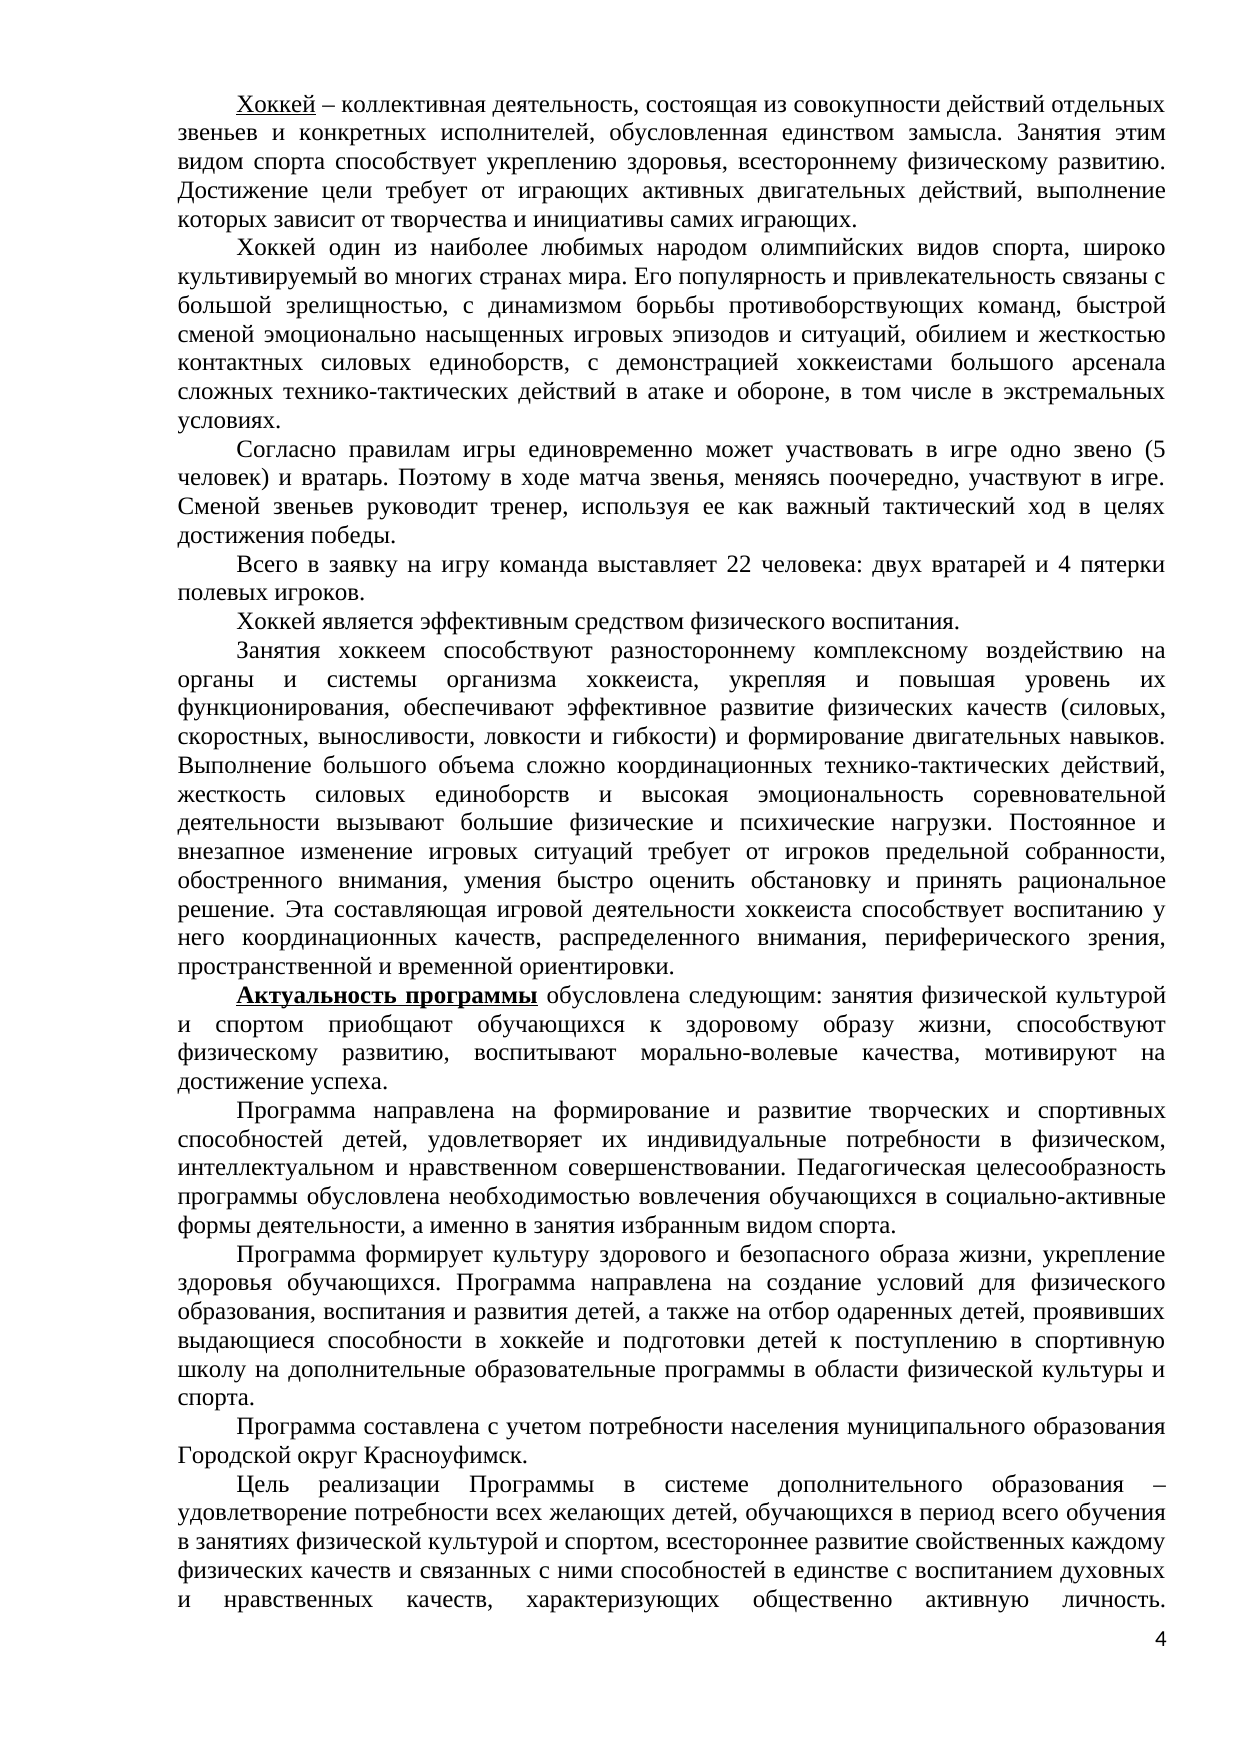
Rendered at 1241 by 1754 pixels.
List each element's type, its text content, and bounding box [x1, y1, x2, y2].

text Актуальность программы обусловлена следующим: занятия физической культурой и спортом приобщают обучающихся к здоровому образу жизни, способствуют физическому развитию, воспитывают морально-волевые качества, мотивируют на достижение успеха. [177, 980, 1167, 1095]
text Хоккей один из наиболее любимых народом олимпийских видов спорта, широко культивируемый во многих странах мира. Его популярность и привлекательность связаны с большой зрелищностью, с динамизмом борьбы противоборствующих команд, быстрой сменой эмоционально насыщенных игровых эпизодов и ситуаций, обилием и жесткостью контактных силовых единоборств, с демонстрацией хоккеистами большого арсенала сложных технико-тактических действий в атаке и обороне, в том числе в экстремальных условиях. [177, 232, 1167, 434]
text Программа направлена на формирование и развитие творческих и спортивных способностей детей, удовлетворяет их индивидуальные потребности в физическом, интеллектуальном и нравственном совершенствовании. Педагогическая целесообразность программы обусловлена необходимостью вовлечения обучающихся в социально-активные формы деятельности, а именно в занятия избранным видом спорта. [177, 1095, 1167, 1239]
text Согласно правилам игры единовременно может участвовать в игре одно звено (5 человек) и вратарь. Поэтому в ходе матча звенья, меняясь поочередно, участвуют в игре. Сменой звеньев руководит тренер, используя ее как важный тактический ход в целях достижения победы. [177, 434, 1167, 549]
text Занятия хоккеем способствуют разностороннему комплексному воздействию на органы и системы организма хоккеиста, укрепляя и повышая уровень их функционирования, обеспечивают эффективное развитие физических качеств (силовых, скоростных, выносливости, ловкости и гибкости) и формирование двигательных навыков. Выполнение большого объема сложно координационных технико-тактических действий, жесткость силовых единоборств и высокая эмоциональность соревновательной деятельности вызывают большие физические и психические нагрузки. Постоянное и внезапное изменение игровых ситуаций требует от игроков предельной собранности, обостренного внимания, умения быстро оценить обстановку и принять рациональное решение. Эта составляющая игровой деятельности хоккеиста способствует воспитанию у него координационных качеств, распределенного внимания, периферического зрения, пространственной и временной ориентировки. [177, 635, 1167, 980]
text Всего в заявку на игру команда выставляет 22 человека: двух вратарей и 4 пятерки полевых игроков. [177, 549, 1167, 606]
text Хоккей – коллективная деятельность, состоящая из совокупности действий отдельных звеньев и конкретных исполнителей, обусловленная единством замысла. Занятия этим видом спорта способствует укреплению здоровья, всестороннему физическому развитию. Достижение цели требует от играющих активных двигательных действий, выполнение которых зависит от творчества и инициативы самих играющих. [177, 89, 1167, 232]
text Хоккей является эффективным средством физического воспитания. [177, 606, 1167, 635]
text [177, 1469, 1167, 1612]
text Программа формирует культуру здорового и безопасного образа жизни, укрепление здоровья обучающихся. Программа направлена на создание условий для физического образования, воспитания и развития детей, а также на отбор одаренных детей, проявивших выдающиеся способности в хоккейе и подготовки детей к поступлению в спортивную школу на дополнительные образовательные программы в области физической культуры и спорта. [177, 1239, 1167, 1411]
text Программа составлена с учетом потребности населения муниципального образования Городской округ Красноуфимск. [177, 1411, 1167, 1469]
